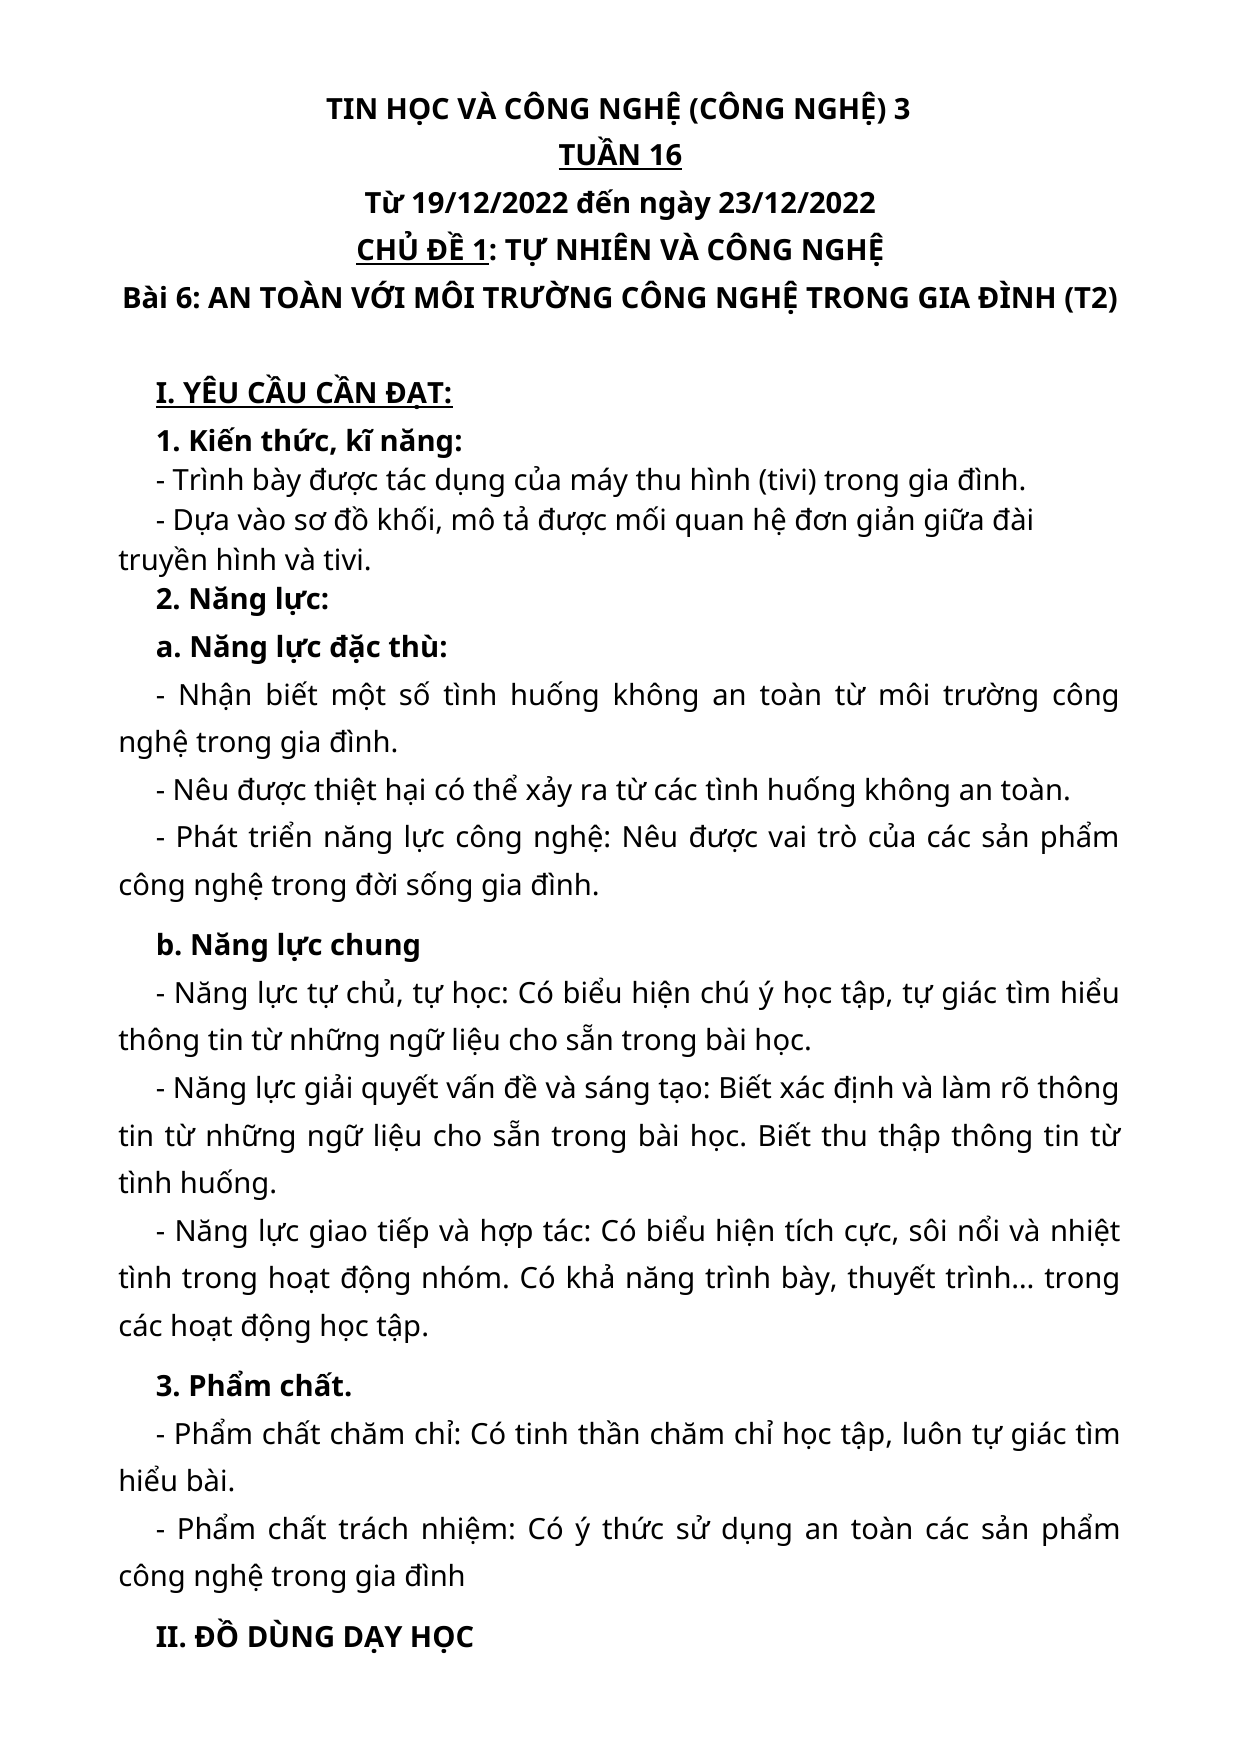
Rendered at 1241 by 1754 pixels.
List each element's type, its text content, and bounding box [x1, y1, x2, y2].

text II. ĐỒ DÙNG DẠY HỌC [118, 1616, 1122, 1656]
text - Phát triển năng lực công nghệ: Nêu được vai trò của các sản phẩm công nghệ trong đời sống gia đình. [118, 817, 1122, 904]
text 1. Kiến thức, kĩ năng: [118, 420, 1122, 459]
text - Nhận biết một số tình huống không an toàn từ môi trường công nghệ trong gia đình. [118, 674, 1122, 761]
text - Năng lực giải quyết vấn đề và sáng tạo: Biết xác định và làm rõ thông tin từ những ngữ liệu cho sẵn trong bài học. Biết thu thập thông tin từ tình huống. [118, 1067, 1122, 1202]
text Bài 6: AN TOÀN VỚI MÔI TRƯỜNG CÔNG NGHỆ TRONG GIA ĐÌNH (T2) [118, 277, 1122, 317]
text - Trình bày được tác dụng của máy thu hình (tivi) trong gia đình. [118, 459, 1122, 499]
text TUẦN 16 [118, 134, 1122, 174]
text CHỦ ĐỀ 1: TỰ NHIÊN VÀ CÔNG NGHỆ [118, 229, 1122, 269]
text a. Năng lực đặc thù: [118, 626, 1122, 666]
text - Nêu được thiệt hại có thể xảy ra từ các tình huống không an toàn. [118, 769, 1122, 809]
text 3. Phẩm chất. [118, 1365, 1122, 1405]
text 2. Năng lực: [118, 579, 1122, 618]
text - Năng lực giao tiếp và hợp tác: Có biểu hiện tích cực, sôi nổi và nhiệt tình trong hoạt động nhóm. Có khả năng trình bày, thuyết trình… trong các hoạt động học tập. [118, 1210, 1122, 1345]
subtitle TIN HỌC VÀ CÔNG NGHỆ (CÔNG NGHỆ) 3 [118, 89, 1005, 128]
text - Năng lực tự chủ, tự học: Có biểu hiện chú ý học tập, tự giác tìm hiểu thông tin từ những ngữ liệu cho sẵn trong bài học. [118, 972, 1122, 1059]
text - Dựa vào sơ đồ khối, mô tả được mối quan hệ đơn giản giữa đài truyền hình và tivi. [118, 499, 1122, 579]
text b. Năng lực chung [118, 924, 1122, 964]
text - Phẩm chất chăm chỉ: Có tinh thần chăm chỉ học tập, luôn tự giác tìm hiểu bài. [118, 1413, 1122, 1500]
text I. YÊU CẦU CẦN ĐẠT: [118, 372, 1122, 412]
text Từ 19/12/2022 đến ngày 23/12/2022 [118, 182, 1122, 222]
text - Phẩm chất trách nhiệm: Có ý thức sử dụng an toàn các sản phẩm công nghệ trong gia đình [118, 1508, 1122, 1595]
